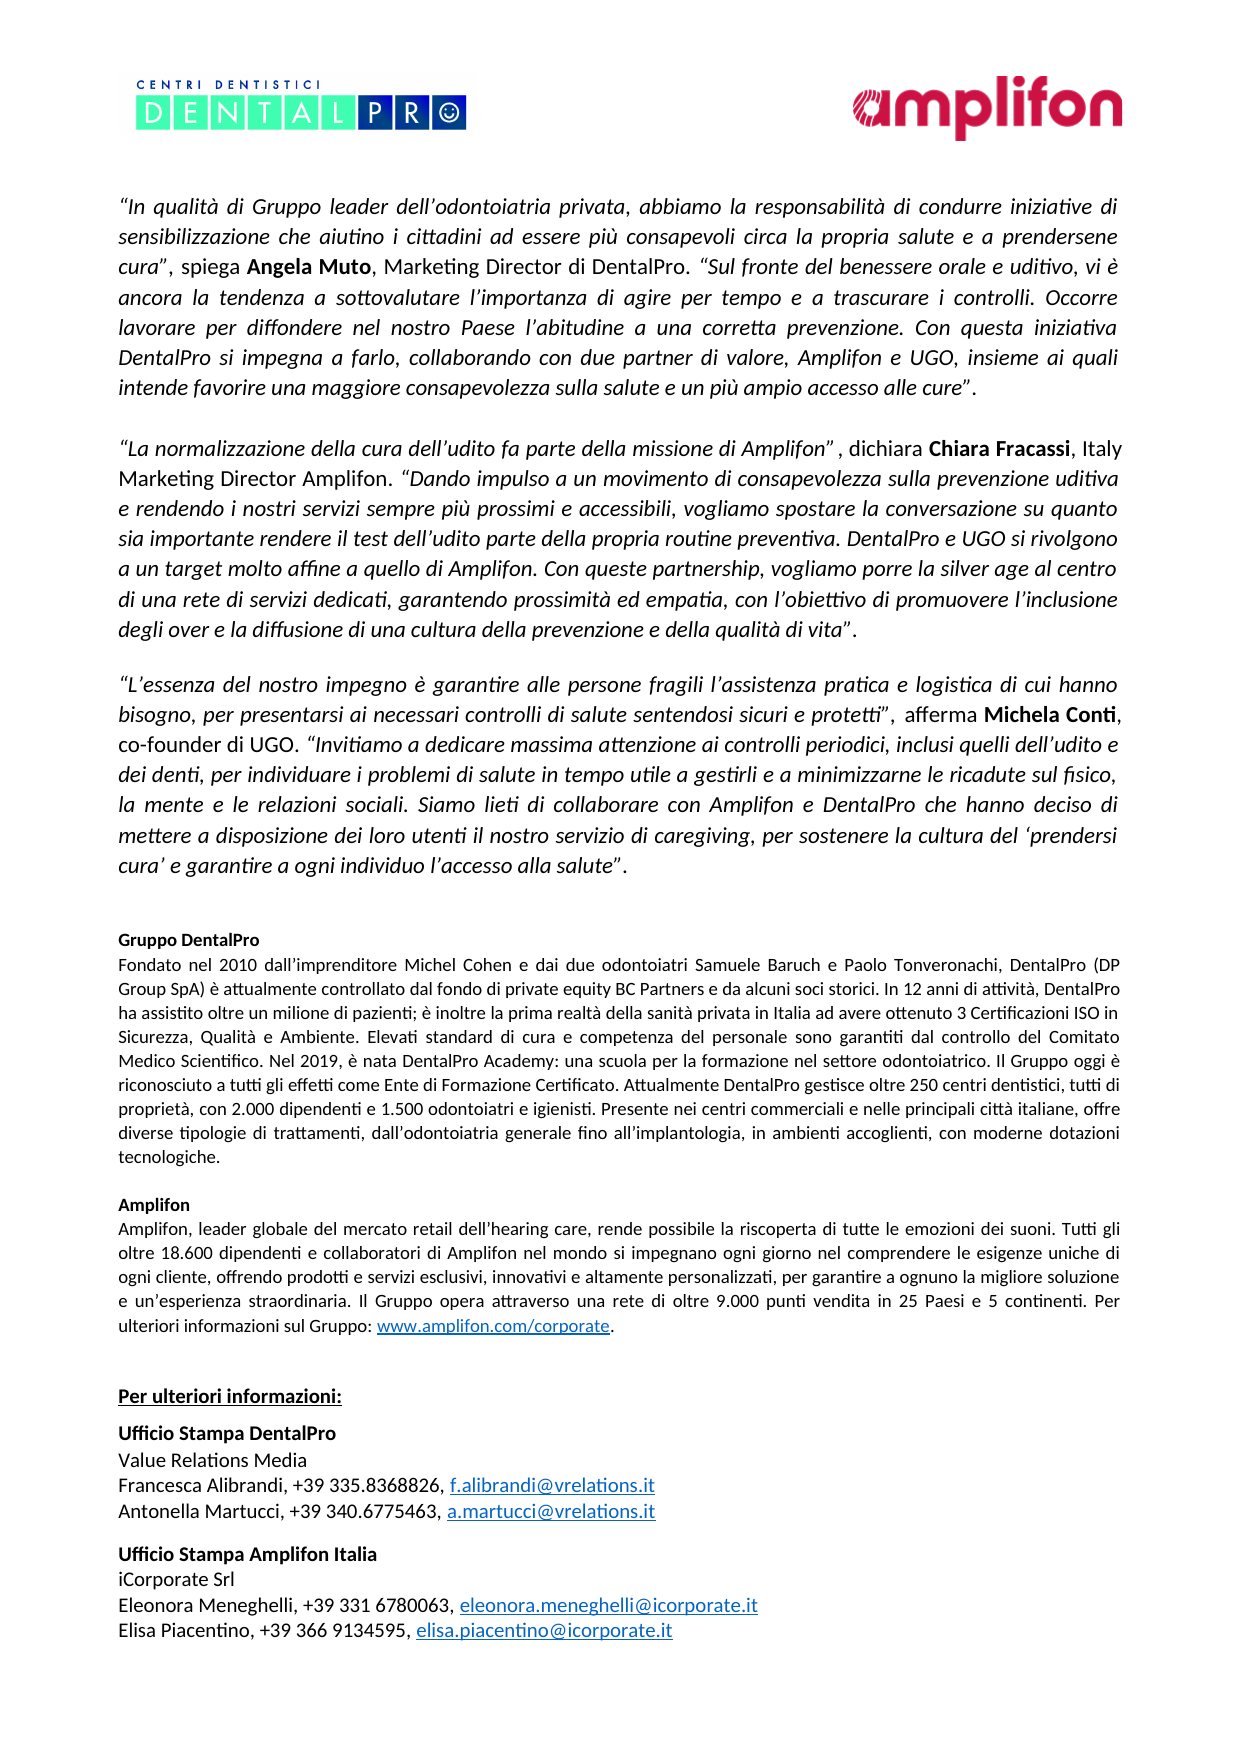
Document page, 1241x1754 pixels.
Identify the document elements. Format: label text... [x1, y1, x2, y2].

text Amplifon [118, 1193, 1122, 1216]
text Gruppo DentalPro [118, 928, 1122, 951]
text Amplifon, leader globale del mercato retail dell’hearing care, rende possibile la riscoperta di tutte le emozioni dei suoni. Tutti gli oltre 18.600 dipendenti e collaboratori di Amplifon nel mondo si impegnano ogni giorno nel comprendere le esigenze uniche di ogni cliente, offrendo prodotti e servizi esclusivi, innovativi e altamente personalizzati, per garantire a ognuno la migliore soluzione e un’esperienza straordinaria. Il Gruppo opera attraverso una rete di oltre 9.000 punti vendita in 25 Paesi e 5 continenti. Per ulteriori informazioni sul Gruppo: www.amplifon.com/corporate. [118, 1217, 1122, 1337]
text “L’essenza del nostro impegno è garantire alle persone fragili l’assistenza pratica e logistica di cui hanno bisogno, per presentarsi ai necessari controlli di salute sentendosi sicuri e protetti”, afferma Michela Conti, co-founder di UGO. “Invitiamo a dedicare massima attenzione ai controlli periodici, inclusi quelli dell’udito e dei denti, per individuare i problemi di salute in tempo utile a gestirli e a minimizzarne le ricadute sul fisico, la mente e le relazioni sociali. Siamo lieti di collaborare con Amplifon e DentalPro che hanno deciso di mettere a disposizione dei loro utenti il nostro servizio di caregiving, per sostenere la cultura del ‘prendersi cura’ e garantire a ogni individuo l’accesso alla salute”. [118, 670, 1122, 879]
text Per ulteriori informazioni: [118, 1383, 1122, 1408]
text Eleonora Meneghelli, +39 331 6780063, eleonora.meneghelli@icorporate.it [118, 1592, 1122, 1617]
text “La normalizzazione della cura dell’udito fa parte della missione di Amplifon”, dichiara Chiara Fracassi, Italy Marketing Director Amplifon. “Dando impulso a un movimento di consapevolezza sulla prevenzione uditiva e rendendo i nostri servizi sempre più prossimi e accessibili, vogliamo spostare la conversazione su quanto sia importante rendere il test dell’udito parte della propria routine preventiva. DentalPro e UGO si rivolgono a un target molto affine a quello di Amplifon. Con queste partnership, vogliamo porre la silver age al centro di una rete di servizi dedicati, garantendo prossimità ed empatia, con l’obiettivo di promuovere l’inclusione degli over e la diffusione di una cultura della prevenzione e della qualità di vita”. [118, 434, 1122, 643]
text Fondato nel 2010 dall’imprenditore Michel Cohen e dai due odontoiatri Samuele Baruch e Paolo Tonveronachi, DentalPro (DP Group SpA) è attualmente controllato dal fondo di private equity BC Partners e da alcuni soci storici. In 12 anni di attività, DentalPro ha assistito oltre un milione di pazienti; è inoltre la prima realtà della sanità privata in Italia ad avere ottenuto 3 Certificazioni ISO in Sicurezza, Qualità e Ambiente. Elevati standard di cura e competenza del personale sono garantiti dal controllo del Comitato Medico Scientifico. Nel 2019, è nata DentalPro Academy: una scuola per la formazione nel settore odontoiatrico. Il Gruppo oggi è riconosciuto a tutti gli effetti come Ente di Formazione Certificato. Attualmente DentalPro gestisce oltre 250 centri dentistici, tutti di proprietà, con 2.000 dipendenti e 1.500 odontoiatri e igienisti. Presente nei centri commerciali e nelle principali città italiane, offre diverse tipologie di trattamenti, dall’odontoiatria generale fino all’implantologia, in ambienti accoglienti, con moderne dotazioni tecnologiche. [118, 953, 1122, 1168]
picture [118, 71, 478, 134]
text Ufficio Stampa Amplifon Italia [118, 1541, 1122, 1567]
text Francesca Alibrandi, +39 335.8368826, f.alibrandi@vrelations.it [118, 1472, 1122, 1498]
text Elisa Piacentino, +39 366 9134595, elisa.piacentino@icorporate.it [118, 1617, 1122, 1643]
text “In qualità di Gruppo leader dell’odontoiatria privata, abbiamo la responsabilità di condurre iniziative di sensibilizzazione che aiutino i cittadini ad essere più consapevoli circa la propria salute e a prendersene cura”, spiega Angela Muto, Marketing Director di DentalPro. “Sul fronte del benessere orale e uditivo, vi è ancora la tendenza a sottovalutare l’importanza di agire per tempo e a trascurare i controlli. Occorre lavorare per diffondere nel nostro Paese l’abitudine a una corretta prevenzione. Con questa iniziativa DentalPro si impegna a farlo, collaborando con due partner di valore, Amplifon e UGO, insieme ai quali intende favorire una maggiore consapevolezza sulla salute e un più ampio accesso alle cure”. [118, 192, 1122, 401]
picture [853, 76, 1123, 141]
text Ufficio Stampa DentalPro [118, 1420, 1122, 1446]
text iCorporate Srl [118, 1567, 1122, 1592]
text Antonella Martucci, +39 340.6775463, a.martucci@vrelations.it [118, 1498, 1122, 1523]
text Value Relations Media [118, 1447, 1122, 1472]
